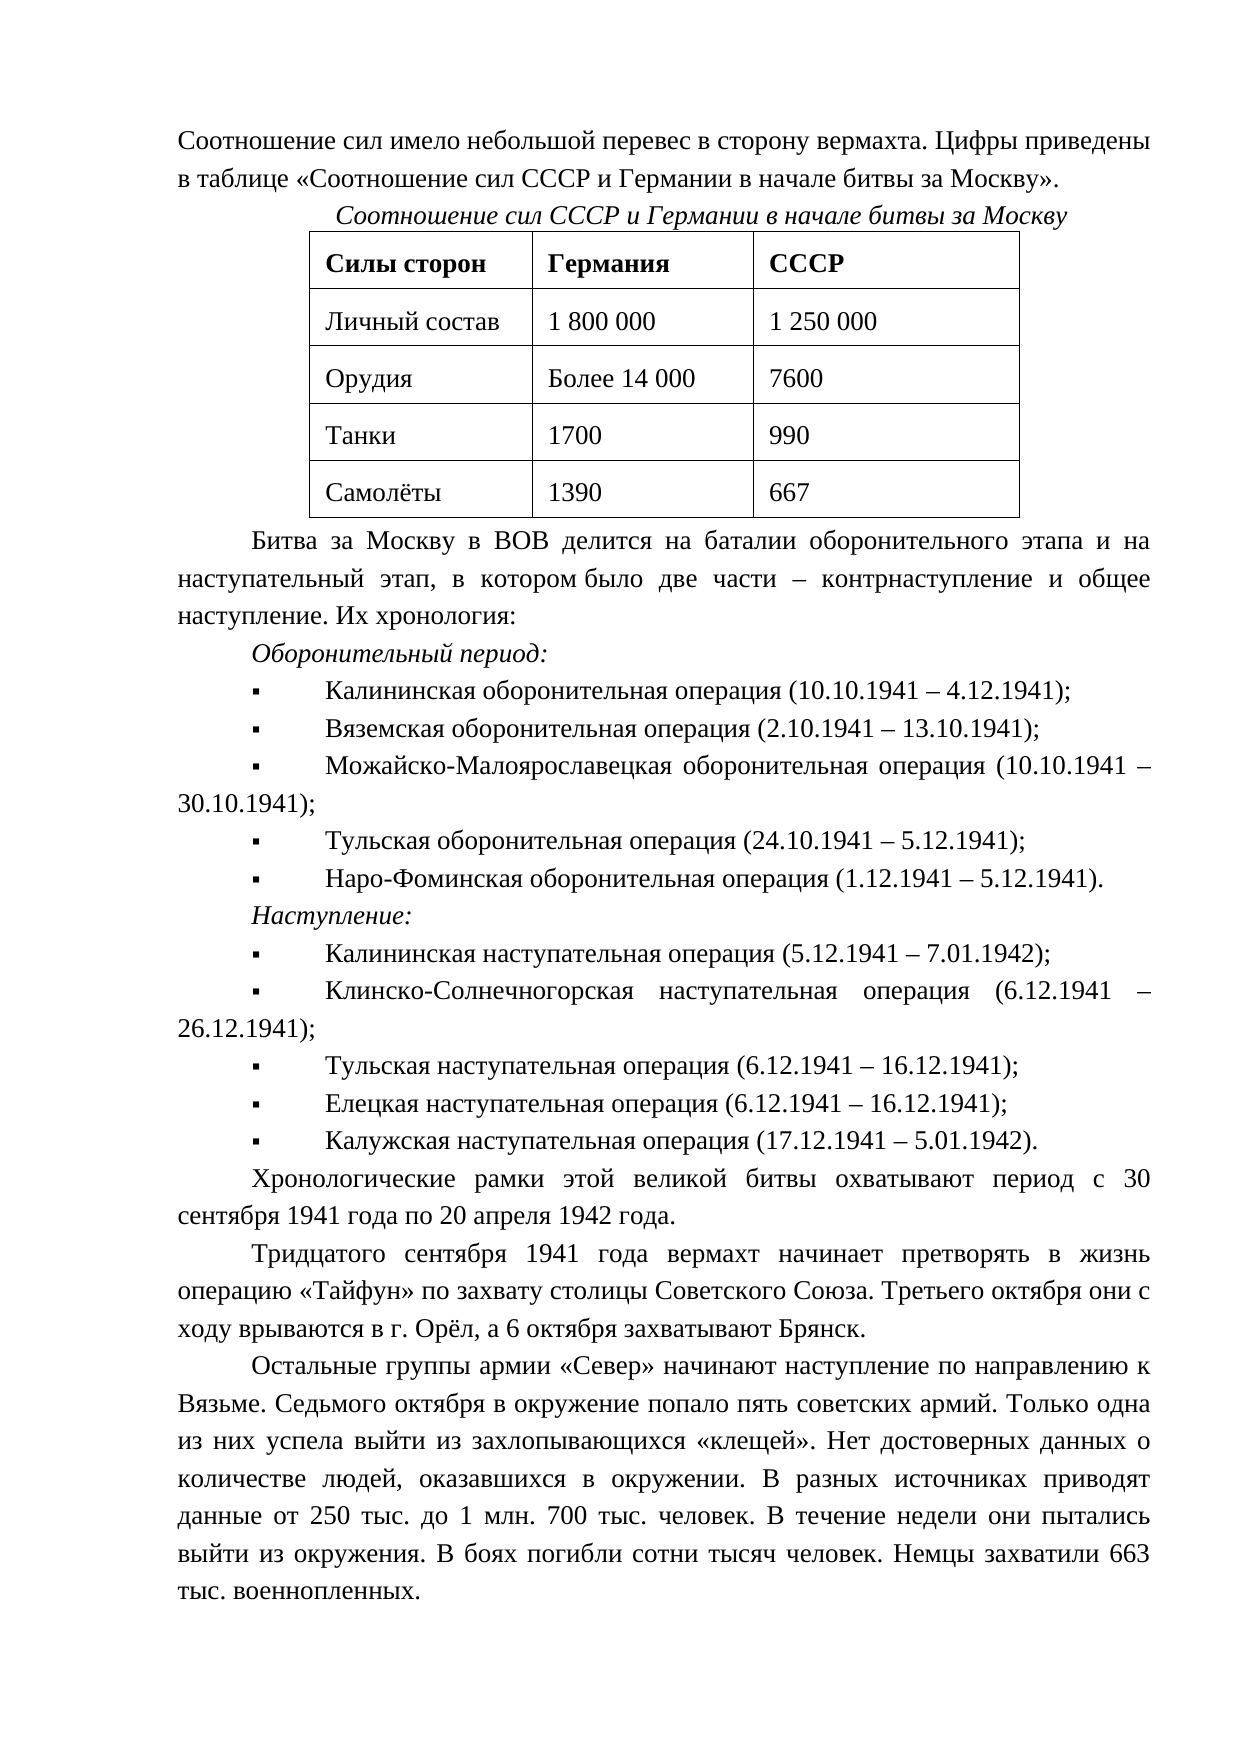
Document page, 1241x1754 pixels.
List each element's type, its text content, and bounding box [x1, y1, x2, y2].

list Тульская оборонительная операция (24.10.1941 – 5.12.1941); [177, 818, 1152, 856]
list Калининская оборонительная операция (10.10.1941 – 4.12.1941); [177, 668, 1152, 706]
text Соотношение сил СССР и Германии в начале битвы за Москву [177, 193, 1152, 231]
table_cell 1390 [533, 461, 753, 517]
table_header Силы сторон [310, 232, 532, 288]
table_cell Более 14 000 [533, 346, 753, 402]
list Наро-Фоминская оборонительная операция (1.12.1941 – 5.12.1941). [177, 856, 1152, 893]
table_cell Орудия [310, 346, 532, 402]
list Клинско-Солнечногорская наступательная операция (6.12.1941 – 26.12.1941); [177, 968, 1152, 1043]
list Вяземская оборонительная операция (2.10.1941 – 13.10.1941); [177, 706, 1152, 743]
table_cell Личный состав [310, 289, 532, 345]
table_header Германия [533, 232, 753, 288]
table_header СССР [754, 232, 1019, 288]
table_cell 990 [754, 404, 1019, 460]
table_cell Танки [310, 404, 532, 460]
table_cell Самолёты [310, 461, 532, 517]
table_cell 7600 [754, 346, 1019, 402]
text Тридцатого сентября 1941 года вермахт начинает претворять в жизнь операцию «Тайфун» по захвату столицы Советского Союза. Третьего октября они с ходу врываются в г. Орёл, а 6 октября захватывают Брянск. [177, 1231, 1152, 1343]
list Тульская наступательная операция (6.12.1941 – 16.12.1941); [177, 1043, 1152, 1081]
list Можайско-Малоярославецкая оборонительная операция (10.10.1941 – 30.10.1941); [177, 743, 1152, 818]
table_cell 1 250 000 [754, 289, 1019, 345]
list Елецкая наступательная операция (6.12.1941 – 16.12.1941); [177, 1081, 1152, 1118]
text Хронологические рамки этой великой битвы охватывают период с 30 сентября 1941 года по 20 апреля 1942 года. [177, 1156, 1152, 1231]
text Наступление: [177, 893, 1152, 931]
table_cell 667 [754, 461, 1019, 517]
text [177, 118, 1152, 193]
text Битва за Москву в ВОВ делится на баталии оборонительного этапа и на наступательный этап, в котором было две части – контрнаступление и общее наступление. Их хронология: [177, 518, 1152, 631]
table_cell 1 800 000 [533, 289, 753, 345]
list Калужская наступательная операция (17.12.1941 – 5.01.1942). [177, 1118, 1152, 1156]
text Остальные группы армии «Север» начинают наступление по направлению к Вязьме. Седьмого октября в окружение попало пять советских армий. Только одна из них успела выйти из захлопывающихся «клещей». Нет достоверных данных о количестве людей, оказавшихся в окружении. В разных источниках приводят данные от 250 тыс. до 1 млн. 700 тыс. человек. В течение недели они пытались выйти из окружения. В боях погибли сотни тысяч человек. Немцы захватили 663 тыс. военнопленных. [177, 1343, 1152, 1606]
table_cell 1700 [533, 404, 753, 460]
text Оборонительный период: [177, 631, 1152, 668]
list Калининская наступательная операция (5.12.1941 – 7.01.1942); [177, 931, 1152, 968]
